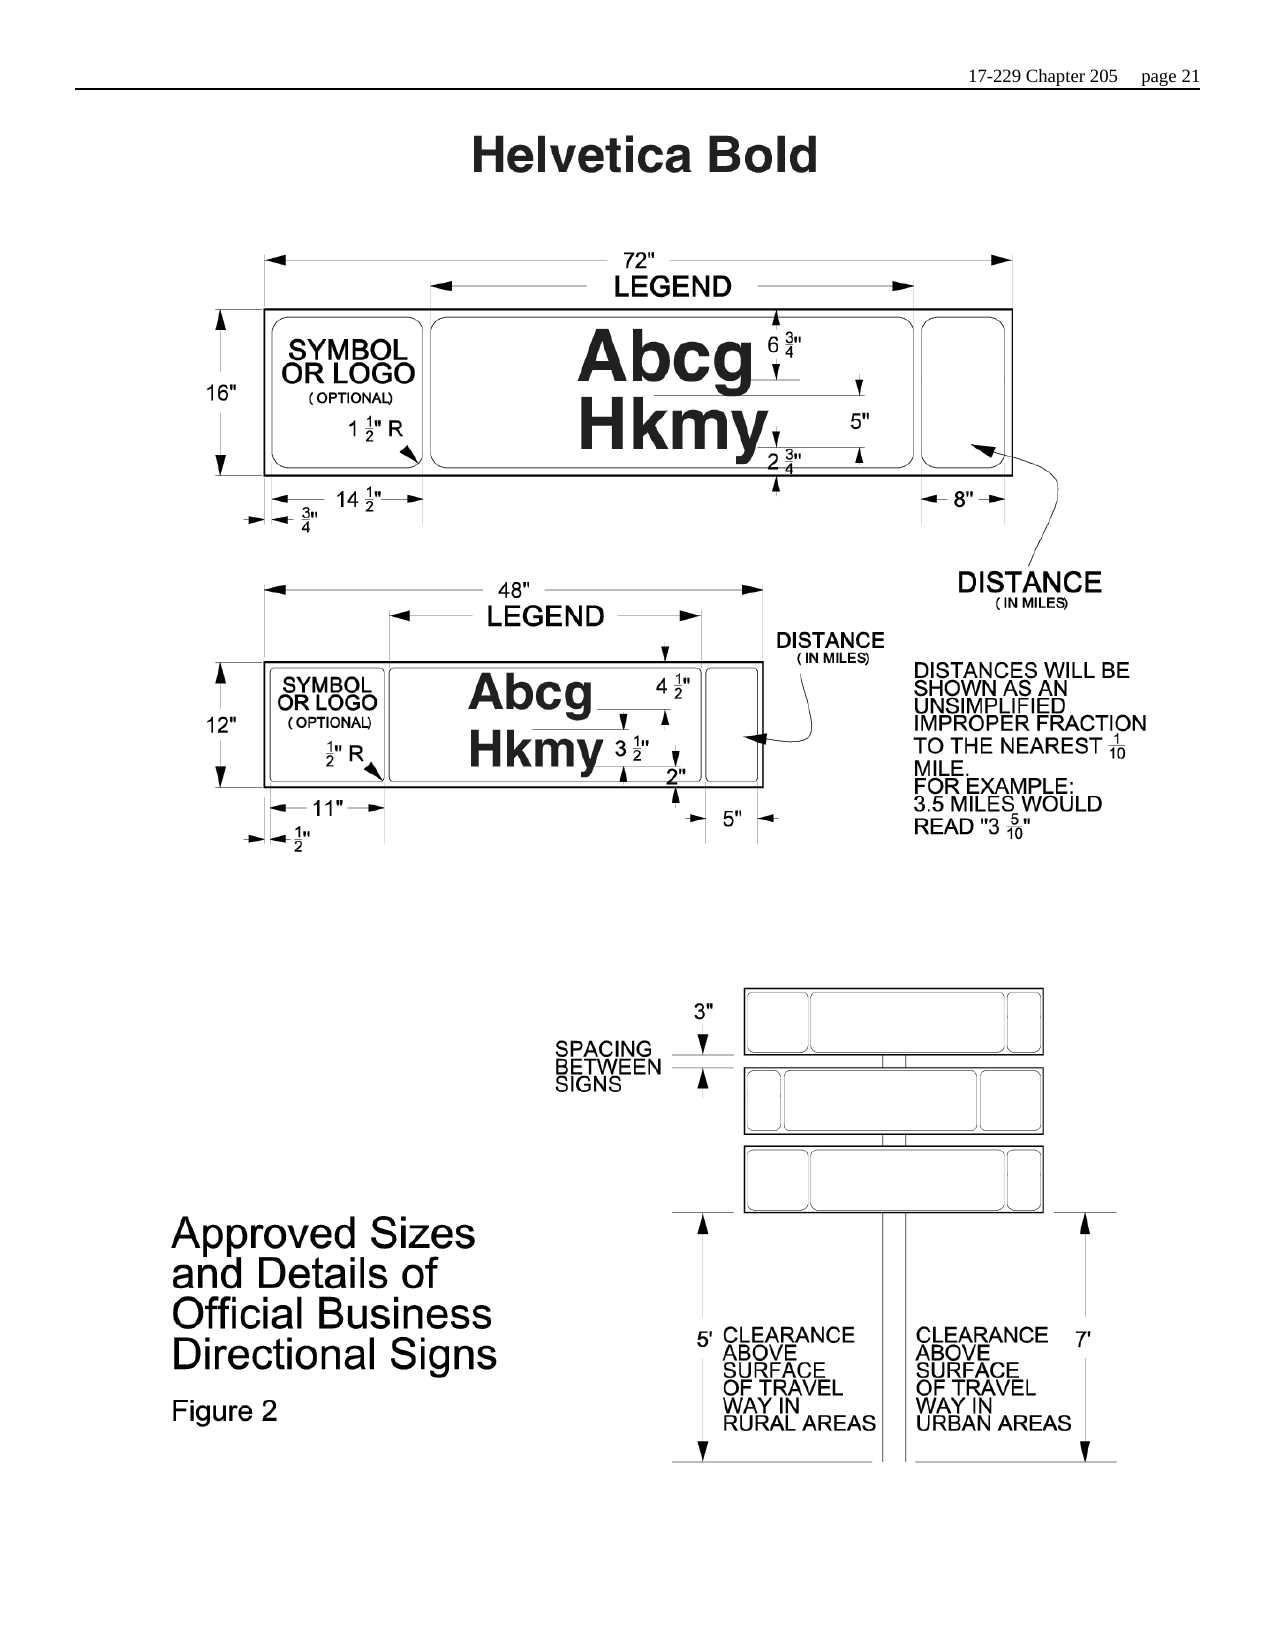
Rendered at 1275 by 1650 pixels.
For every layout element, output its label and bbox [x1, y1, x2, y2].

picture [75, 102, 1200, 1559]
